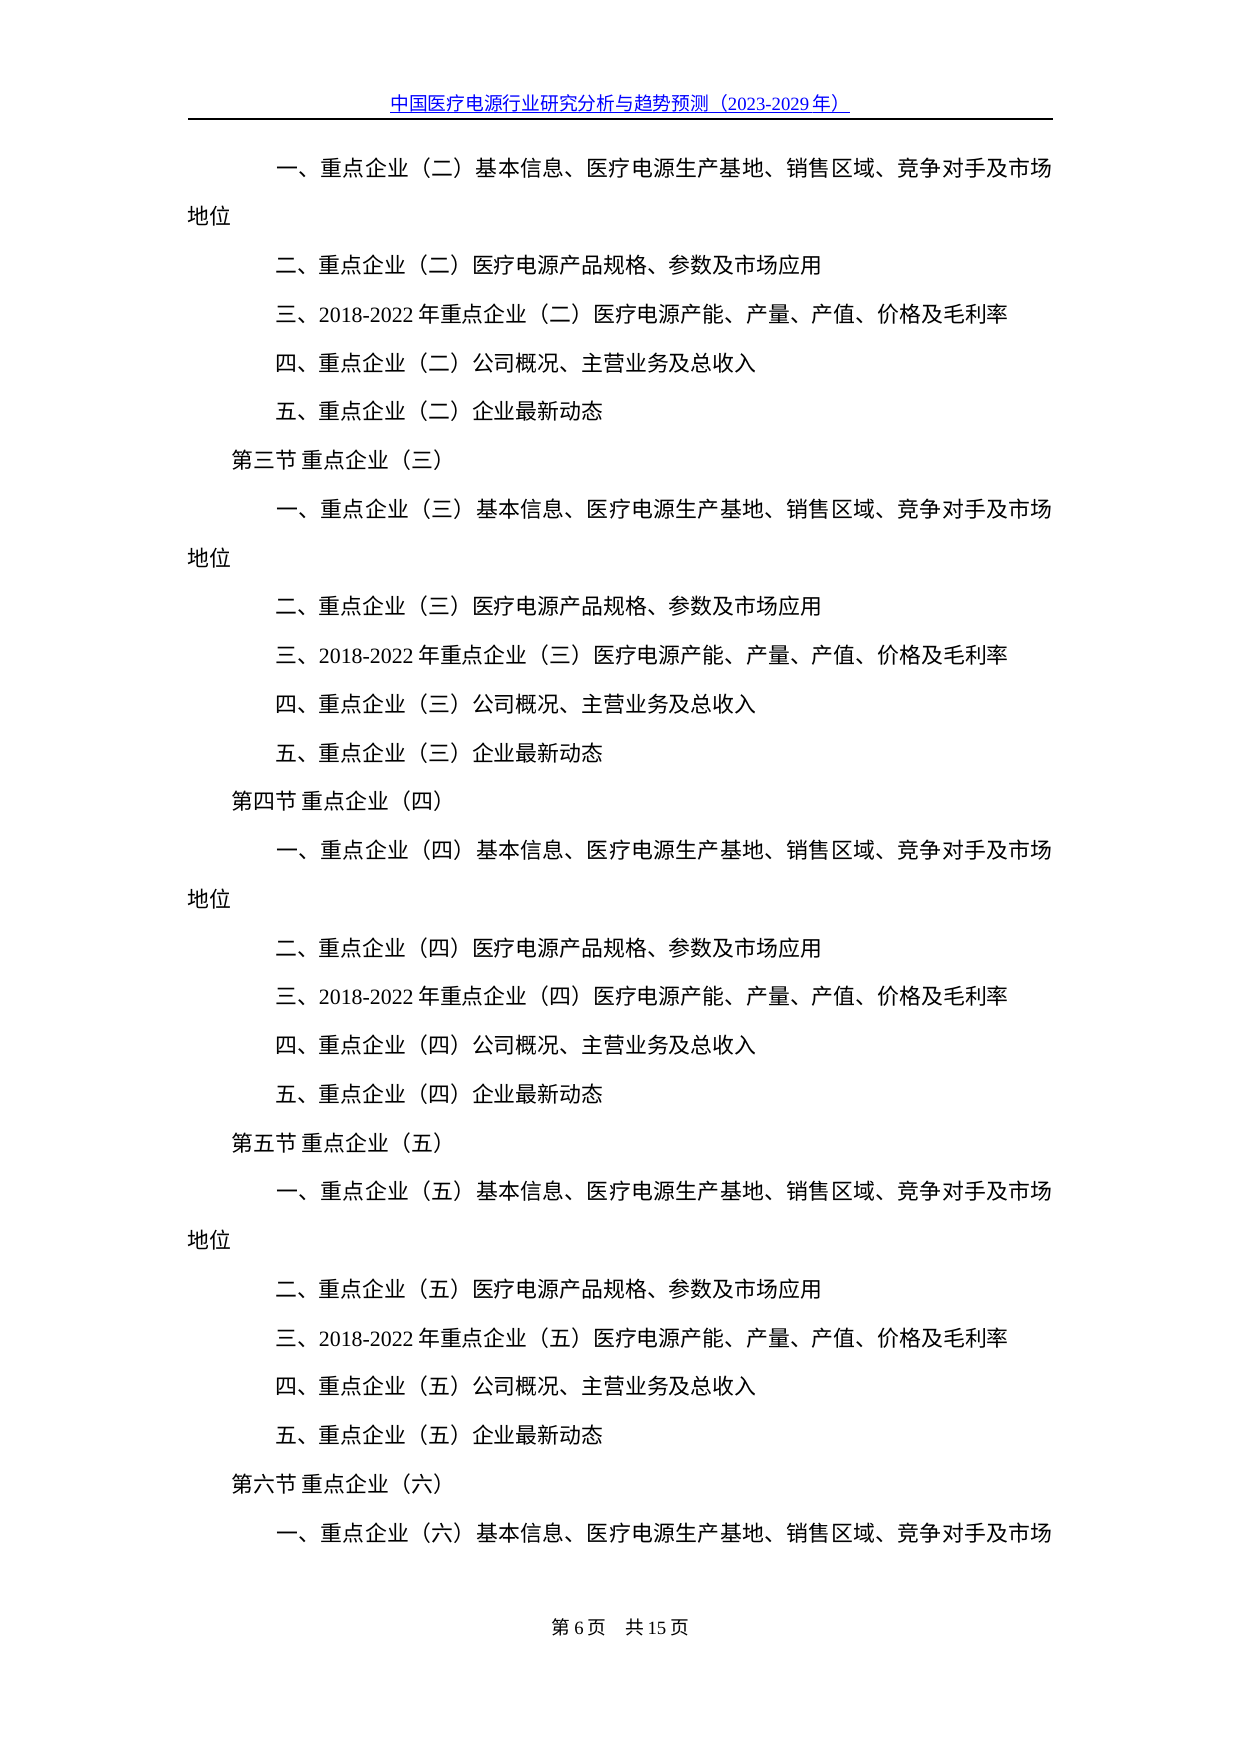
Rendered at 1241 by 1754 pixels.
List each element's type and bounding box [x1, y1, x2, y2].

text [187, 150, 1053, 1548]
